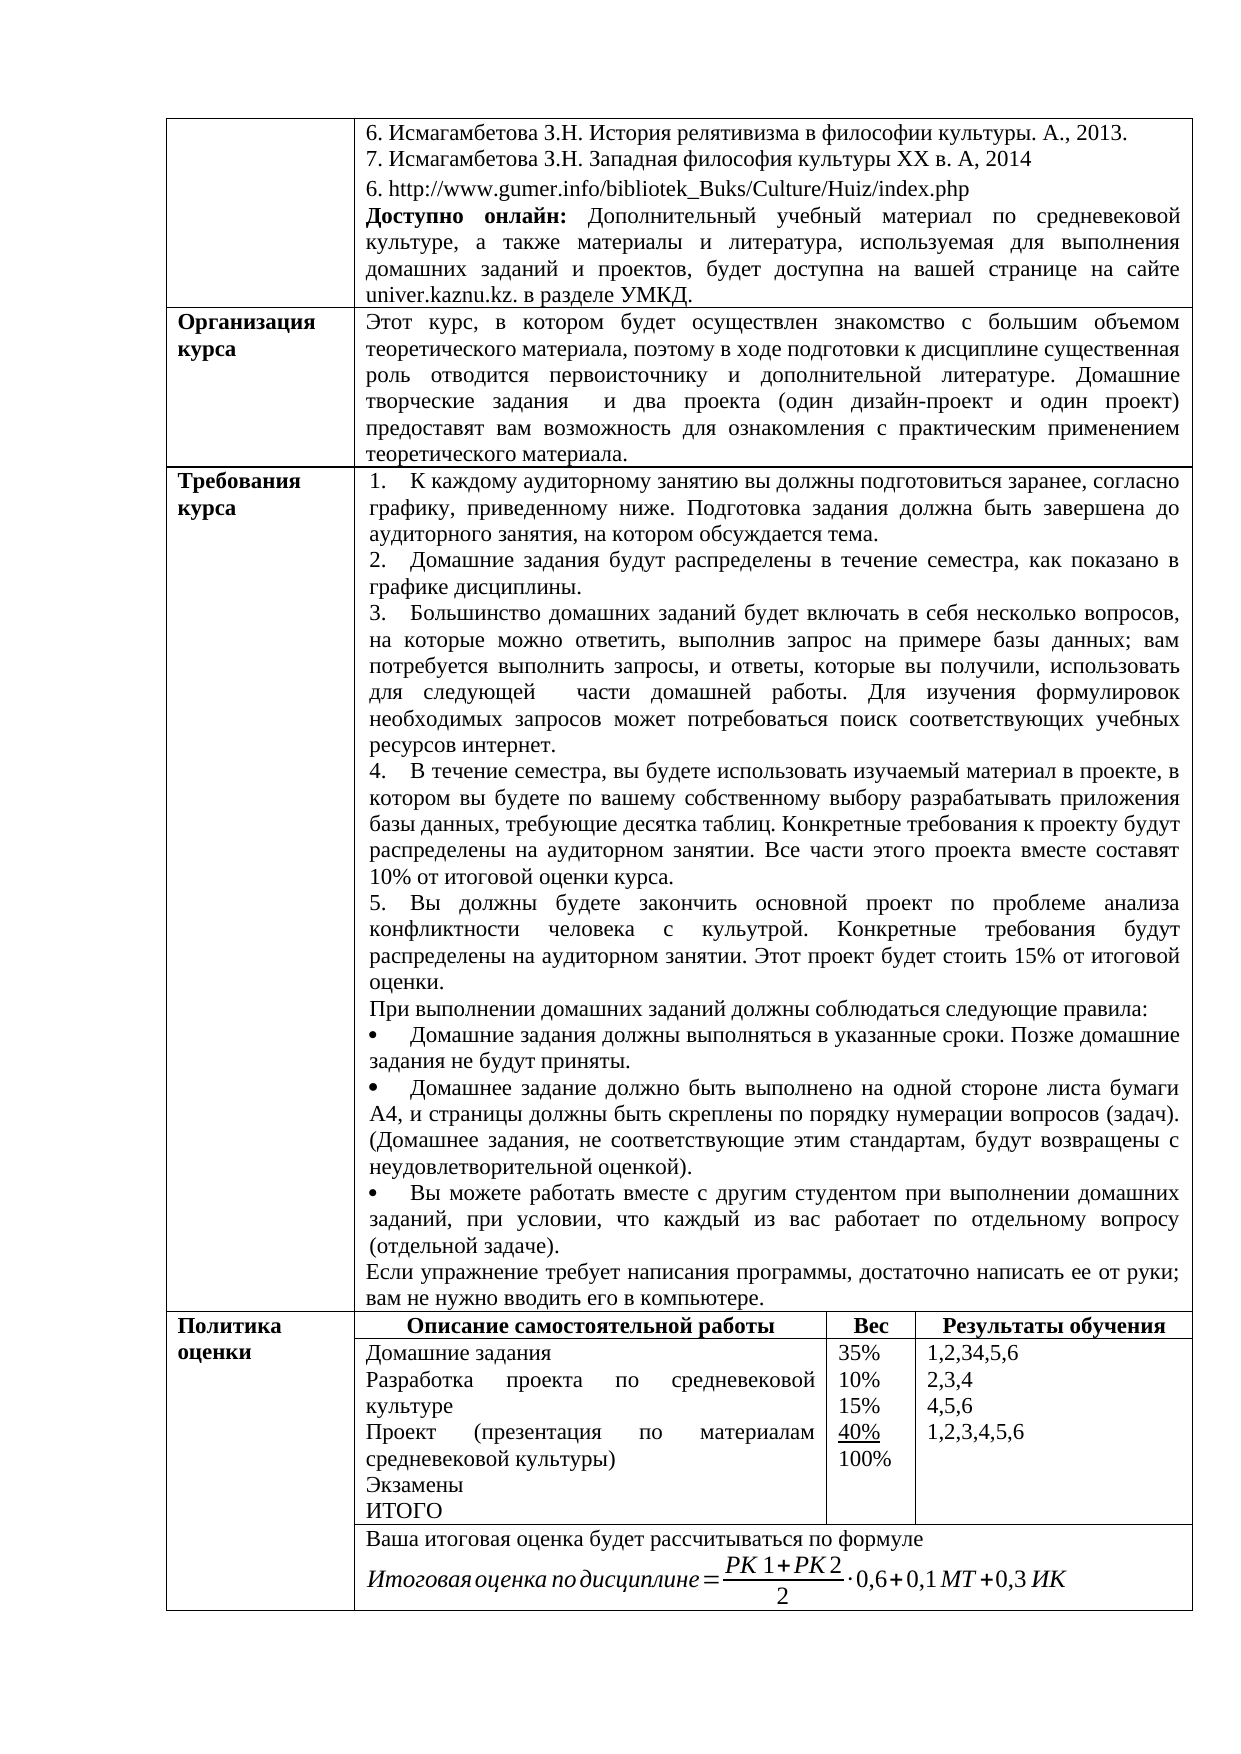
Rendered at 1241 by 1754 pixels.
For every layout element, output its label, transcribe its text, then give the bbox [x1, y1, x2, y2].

table_cell К каждому аудиторному занятию вы должны подготовиться заранее, согласно графику, приведенному ниже. Подготовка задания должна быть завершена до аудиторного занятия, на котором обсуждается тема. Домашние задания будут распределены в течение семестра, как показано в графике дисциплины. Большинство домашних заданий будет включать в себя несколько вопросов, на которые можно ответить, выполнив запрос на примере базы данных; вам потребуется выполнить запросы, и ответы, которые вы получили, использовать для следующей части домашней работы. Для изучения формулировок необходимых запросов может потребоваться поиск соответствующих учебных ресурсов интернет. В течение семестра, вы будете использовать изучаемый материал в проекте, в котором вы будете по вашему собственному выбору разрабатывать приложения базы данных, требующие десятка таблиц. Конкретные требования к проекту будут распределены на аудиторном занятии. Все части этого проекта вместе составят 10% от итоговой оценки курса. Вы должны будете закончить основной проект по проблеме анализа конфликтности человека с кульутрой. Конкретные требования будут распределены на аудиторном занятии. Этот проект будет стоить 15% от итоговой оценки. При выполнении домашних заданий должны соблюдаться следующие правила: Домашние задания должны выполняться в указанные сроки. Позже домашние задания не будут приняты. Домашнее задание должно быть выполнено на одной стороне листа бумаги А4, и страницы должны быть скреплены по порядку нумерации вопросов (задач). (Домашнее задания, не соответствующие этим стандартам, будут возвращены с неудовлетворительной оценкой). Вы можете работать вместе с другим студентом при выполнении домашних заданий, при условии, что каждый из вас работает по отдельному вопросу (отдельной задаче). Если упражнение требует написания программы, достаточно написать ее от руки; вам не нужно вводить его в компьютере. [355, 468, 1192, 1311]
table_cell Организация курса [167, 308, 354, 466]
table_cell Домашние задания Разработка проекта по средневековой культуре Проект (презентация по материалам средневековой культуры) Экзамены ИТОГО [355, 1339, 826, 1524]
table_cell 1,2,34,5,6 2,3,4 4,5,6 1,2,3,4,5,6 [916, 1339, 1192, 1524]
table_cell Требования курса [167, 468, 354, 1311]
table_cell Этот курс, в котором будет осуществлен знакомство с большим объемом теоретического материала, поэтому в ходе подготовки к дисциплине существенная роль отводится первоисточнику и дополнительной литературе. Домашние творческие задания и два проекта (один дизайн-проект и один проект) предоставят вам возможность для ознакомления с практическим применением теоретического материала. [355, 308, 1192, 466]
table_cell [355, 1525, 1192, 1610]
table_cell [167, 119, 354, 307]
table_cell Политика оценки [167, 1312, 354, 1610]
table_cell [355, 119, 1192, 307]
table_cell Вес [827, 1312, 915, 1338]
table_cell Результаты обучения [916, 1312, 1192, 1338]
table_cell Описание самостоятельной работы [355, 1312, 826, 1338]
table_cell 35% 10% 15% 40% 100% [827, 1339, 915, 1524]
